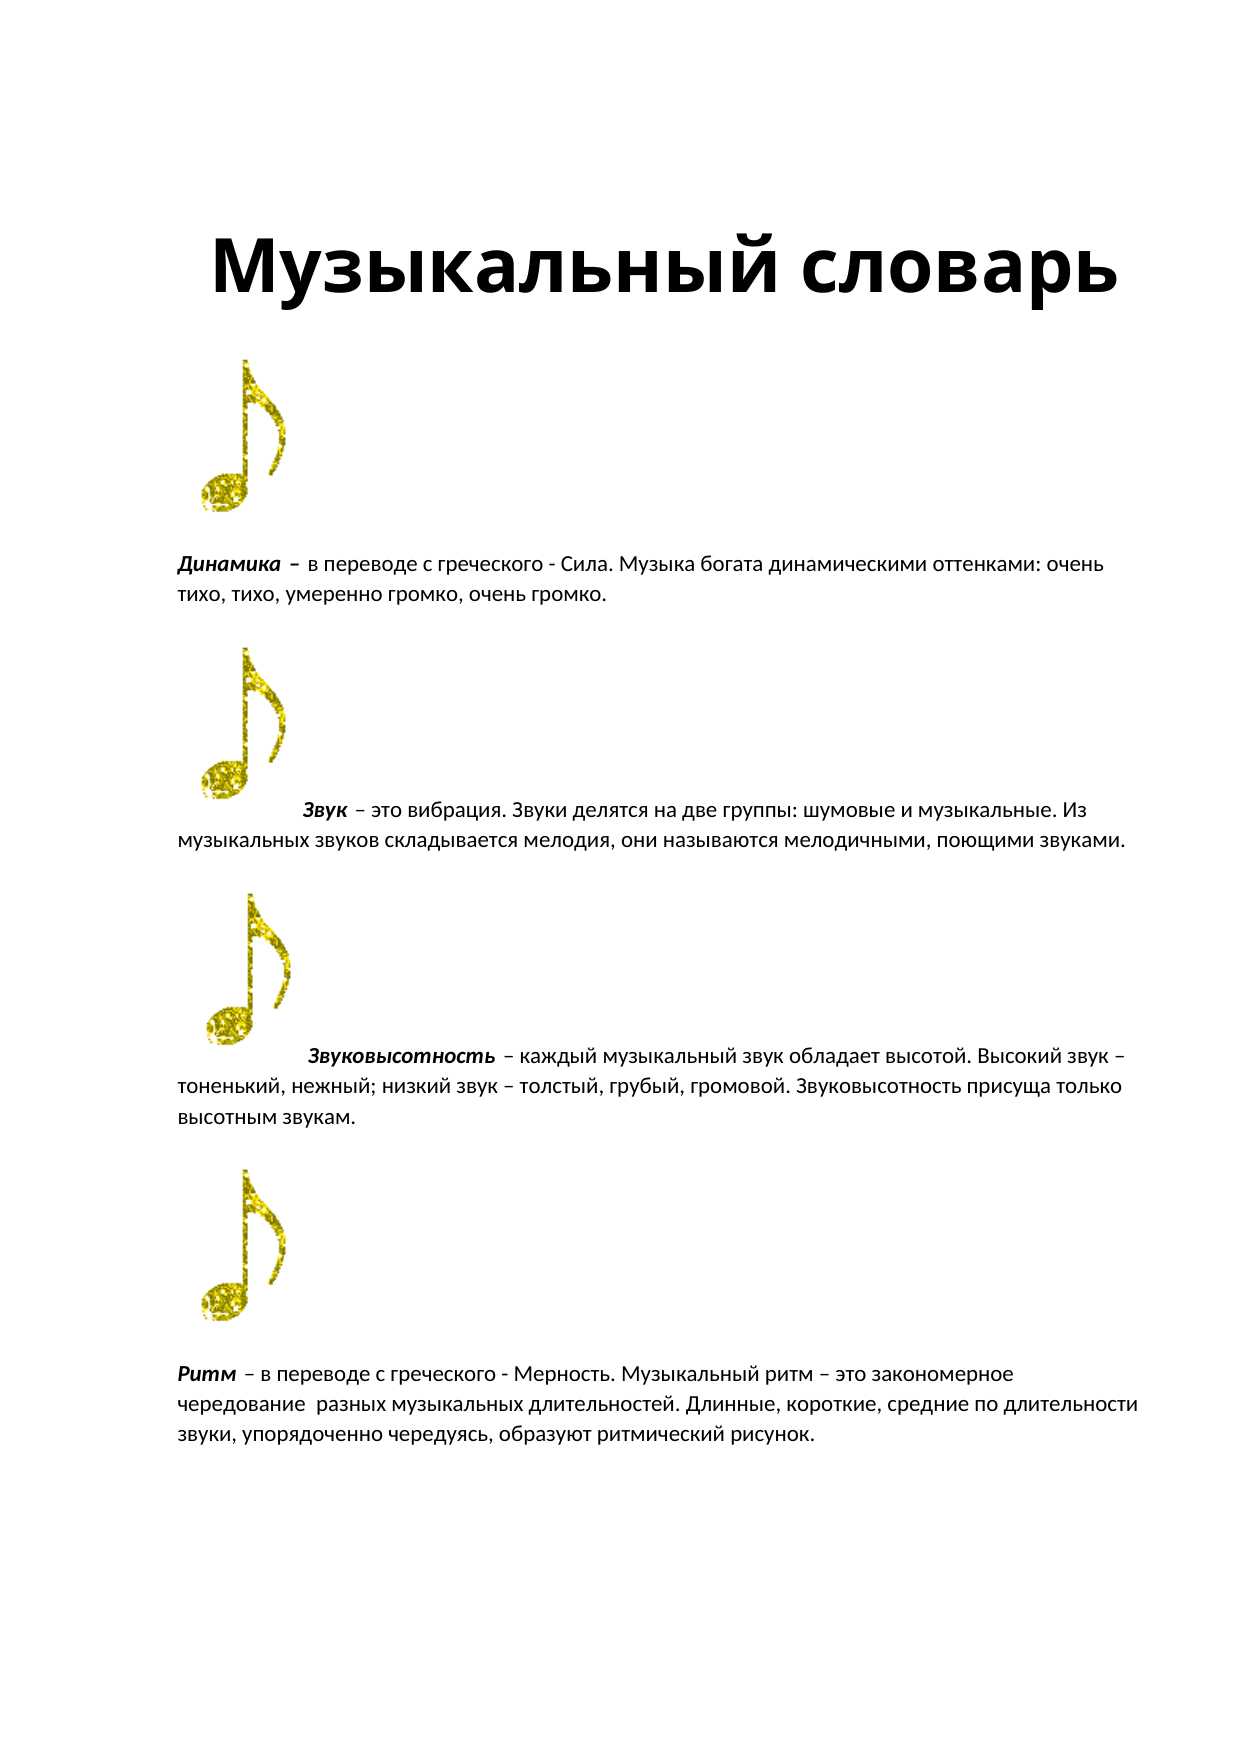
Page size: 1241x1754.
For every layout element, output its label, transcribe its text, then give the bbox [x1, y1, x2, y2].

picture [182, 872, 308, 1064]
text Ритм – в переводе с греческого - Мерность. Музыкальный ритм – это закономерное чередование разных музыкальных длительностей. Длинные, короткие, средние по длительности звуки, упорядоченно чередуясь, образуют ритмический рисунок. [177, 1359, 1152, 1447]
text Звук – это вибрация. Звуки делятся на две группы: шумовые и музыкальные. Из музыкальных звуков складывается мелодия, они называются мелодичными, поющими звуками. [177, 626, 1152, 853]
picture [177, 1148, 303, 1340]
picture [177, 338, 303, 531]
text Динамика – в переводе с греческого - Сила. Музыка богата динамическими оттенками: очень тихо, тихо, умеренно громко, очень громко. [177, 549, 1152, 607]
picture [177, 626, 303, 818]
text Звуковысотность – каждый музыкальный звук обладает высотой. Высокий звук – тоненький, нежный; низкий звук – толстый, грубый, громовой. Звуковысотность присуща только высотным звукам. [177, 872, 1152, 1130]
text Музыкальный словарь [177, 212, 1152, 314]
